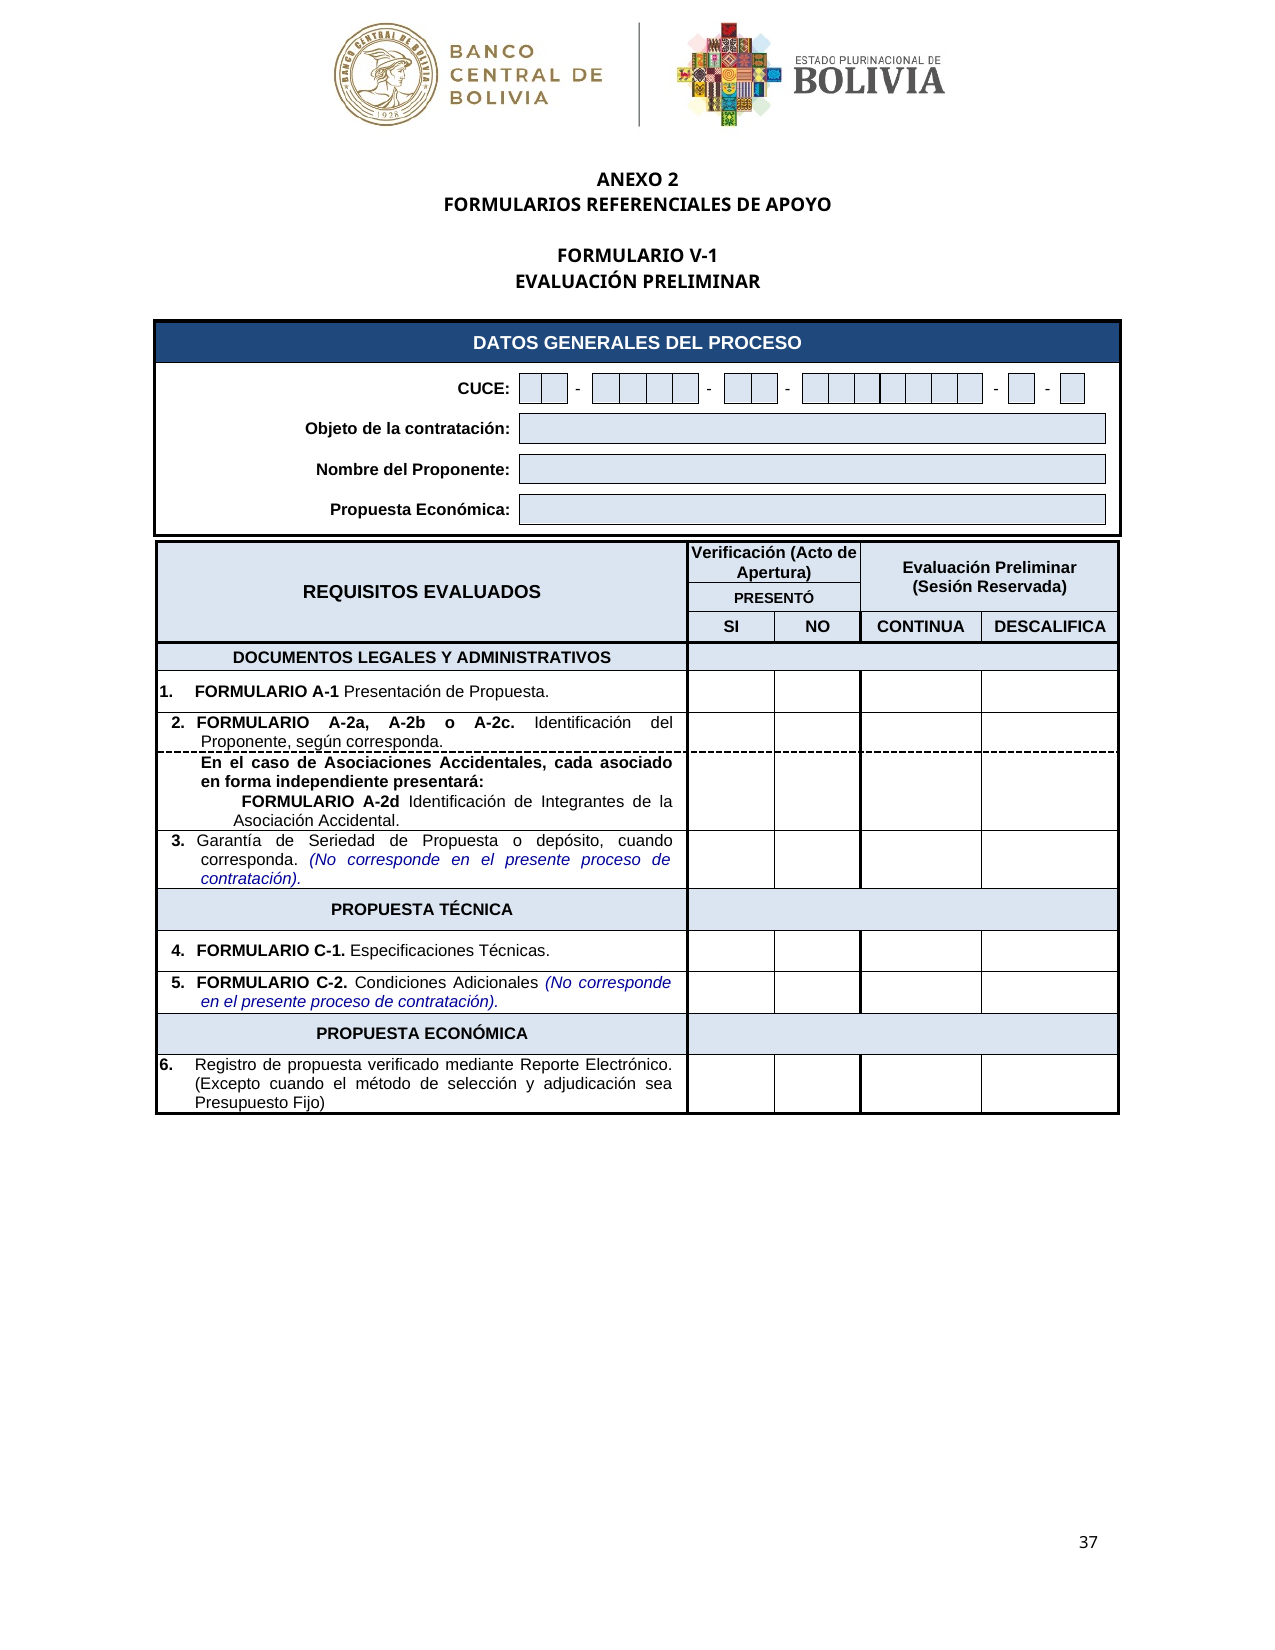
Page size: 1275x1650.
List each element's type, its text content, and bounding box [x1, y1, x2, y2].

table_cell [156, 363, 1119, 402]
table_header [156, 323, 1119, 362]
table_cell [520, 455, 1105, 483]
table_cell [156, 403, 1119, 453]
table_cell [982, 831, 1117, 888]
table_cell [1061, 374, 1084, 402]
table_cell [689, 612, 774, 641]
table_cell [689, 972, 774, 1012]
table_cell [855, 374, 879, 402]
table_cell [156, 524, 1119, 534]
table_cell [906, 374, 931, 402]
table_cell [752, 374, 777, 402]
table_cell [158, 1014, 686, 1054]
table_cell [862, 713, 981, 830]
picture [3, 4, 1275, 165]
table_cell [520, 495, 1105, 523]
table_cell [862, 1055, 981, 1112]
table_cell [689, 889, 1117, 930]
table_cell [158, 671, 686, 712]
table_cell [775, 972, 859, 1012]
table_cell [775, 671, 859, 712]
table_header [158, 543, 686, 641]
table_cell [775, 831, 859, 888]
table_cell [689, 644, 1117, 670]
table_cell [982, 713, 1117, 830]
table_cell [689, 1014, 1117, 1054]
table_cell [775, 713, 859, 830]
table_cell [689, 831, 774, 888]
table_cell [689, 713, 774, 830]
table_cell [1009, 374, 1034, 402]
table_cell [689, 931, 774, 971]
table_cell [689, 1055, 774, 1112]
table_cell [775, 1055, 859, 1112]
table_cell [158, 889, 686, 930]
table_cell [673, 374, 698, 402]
text FORMULARIO V-1 [177, 243, 1098, 268]
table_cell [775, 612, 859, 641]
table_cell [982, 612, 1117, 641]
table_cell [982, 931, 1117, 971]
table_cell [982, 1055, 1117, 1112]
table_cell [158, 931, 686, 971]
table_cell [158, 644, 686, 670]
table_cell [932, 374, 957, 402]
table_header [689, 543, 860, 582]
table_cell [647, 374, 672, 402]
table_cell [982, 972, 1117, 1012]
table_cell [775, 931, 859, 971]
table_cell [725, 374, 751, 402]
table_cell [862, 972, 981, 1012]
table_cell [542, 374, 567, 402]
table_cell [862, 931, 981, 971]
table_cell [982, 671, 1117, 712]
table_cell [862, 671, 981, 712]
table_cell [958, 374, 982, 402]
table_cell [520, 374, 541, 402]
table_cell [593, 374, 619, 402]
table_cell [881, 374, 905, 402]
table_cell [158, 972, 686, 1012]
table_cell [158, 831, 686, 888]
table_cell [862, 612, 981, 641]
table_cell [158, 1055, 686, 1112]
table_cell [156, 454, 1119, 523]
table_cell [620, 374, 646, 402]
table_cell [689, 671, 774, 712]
text ANEXO 2 [177, 148, 1098, 192]
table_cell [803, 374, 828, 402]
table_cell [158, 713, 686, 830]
text FORMULARIOS REFERENCIALES DE APOYO [177, 192, 1098, 217]
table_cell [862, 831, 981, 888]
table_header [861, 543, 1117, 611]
text EVALUACIÓN PRELIMINAR [177, 268, 1098, 294]
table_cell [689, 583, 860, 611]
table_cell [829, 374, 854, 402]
